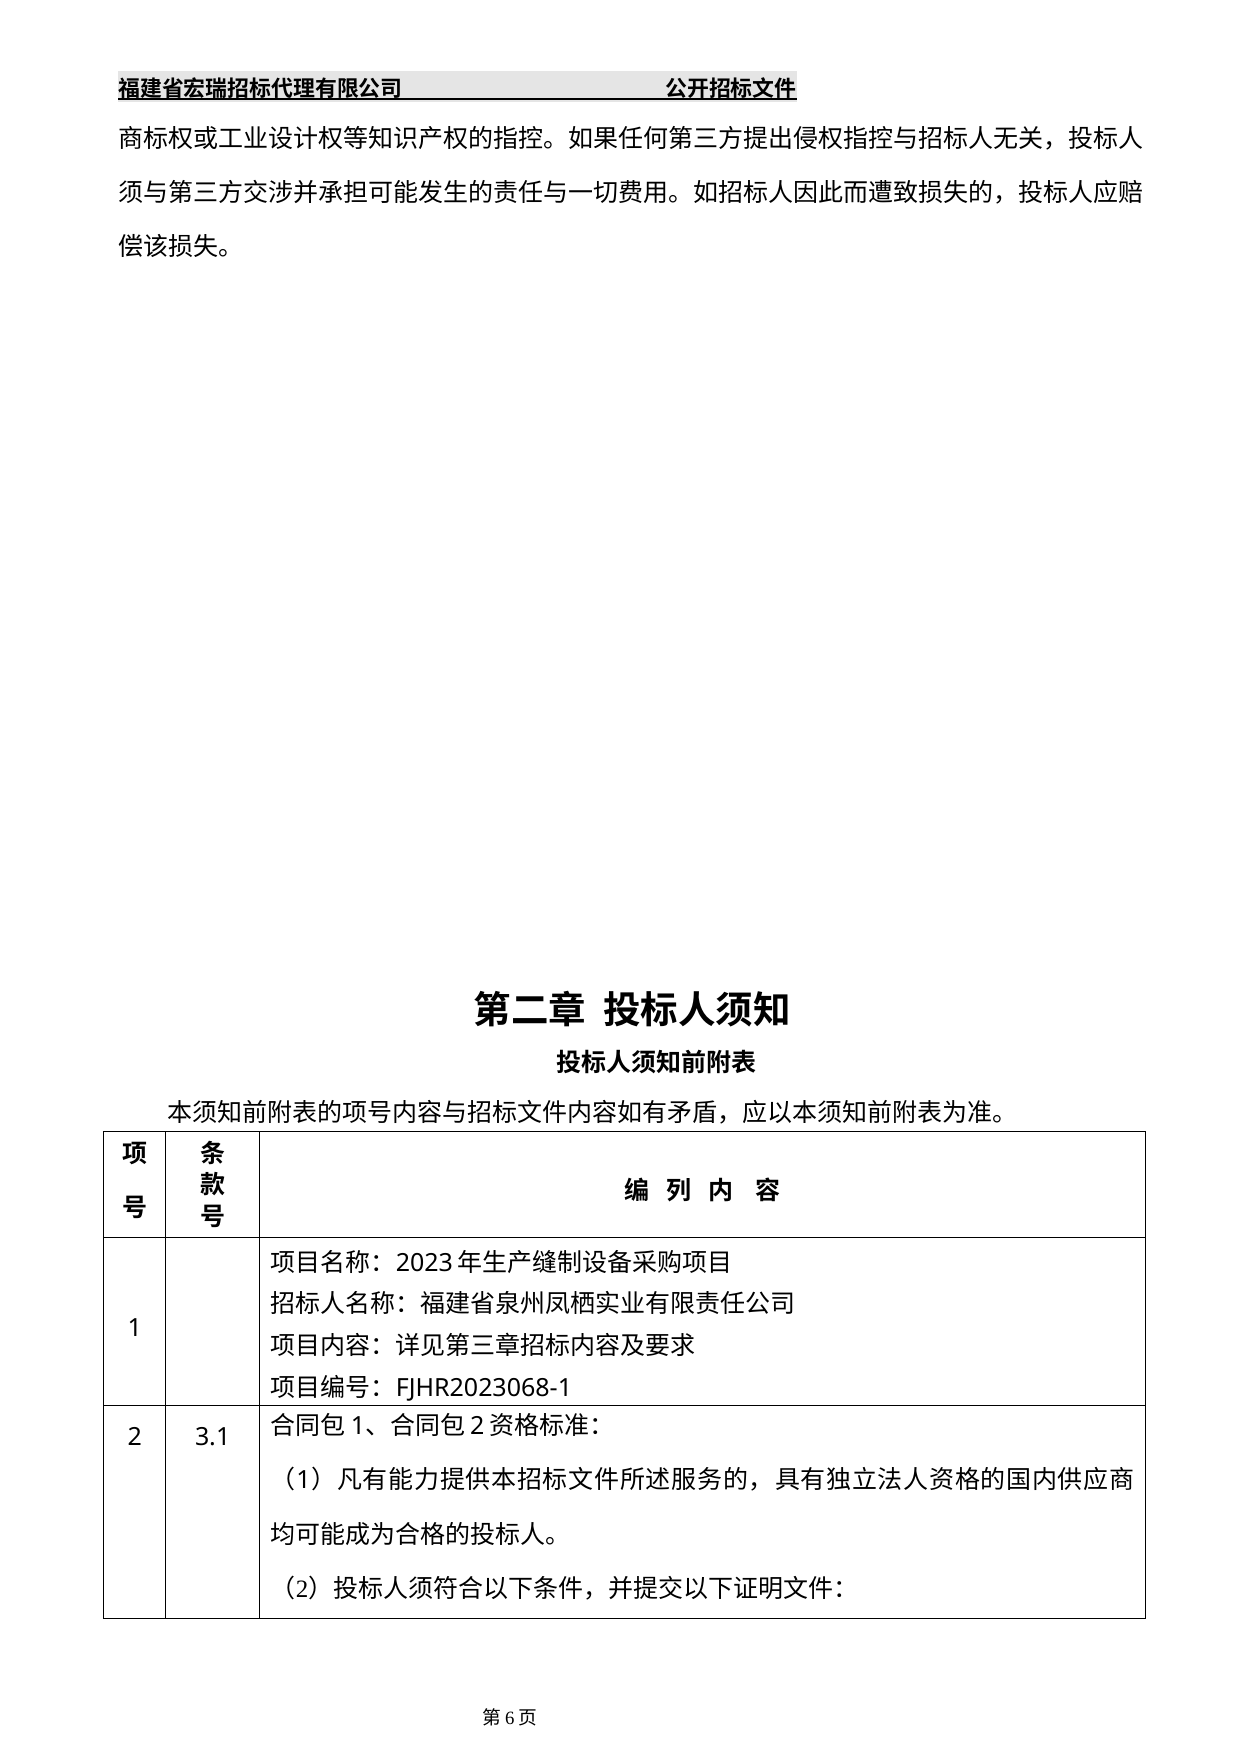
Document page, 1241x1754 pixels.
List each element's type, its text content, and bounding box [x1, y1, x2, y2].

table_cell 3.1 [166, 1406, 259, 1617]
text 第二章 投标人须知 [118, 994, 1146, 1031]
table_cell 2 [104, 1406, 165, 1617]
table_cell [166, 1238, 259, 1404]
table_cell 1 [104, 1238, 165, 1404]
text 本须知前附表的项号内容与招标文件内容如有矛盾，应以本须知前附表为准。 [118, 1081, 1146, 1131]
table_header 编 列 内 容 [260, 1132, 1145, 1237]
table_cell 项目名称：2023年生产缝制设备采购项目 招标人名称：福建省泉州凤栖实业有限责任公司 项目内容：详见第三章招标内容及要求 项目编号：FJHR2023068-1 [260, 1238, 1145, 1404]
table_header 项号 [104, 1132, 165, 1237]
text 投标人须知前附表 [118, 1031, 1146, 1081]
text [118, 118, 1146, 263]
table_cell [260, 1406, 1145, 1617]
table_header 条 款 号 [166, 1132, 259, 1237]
